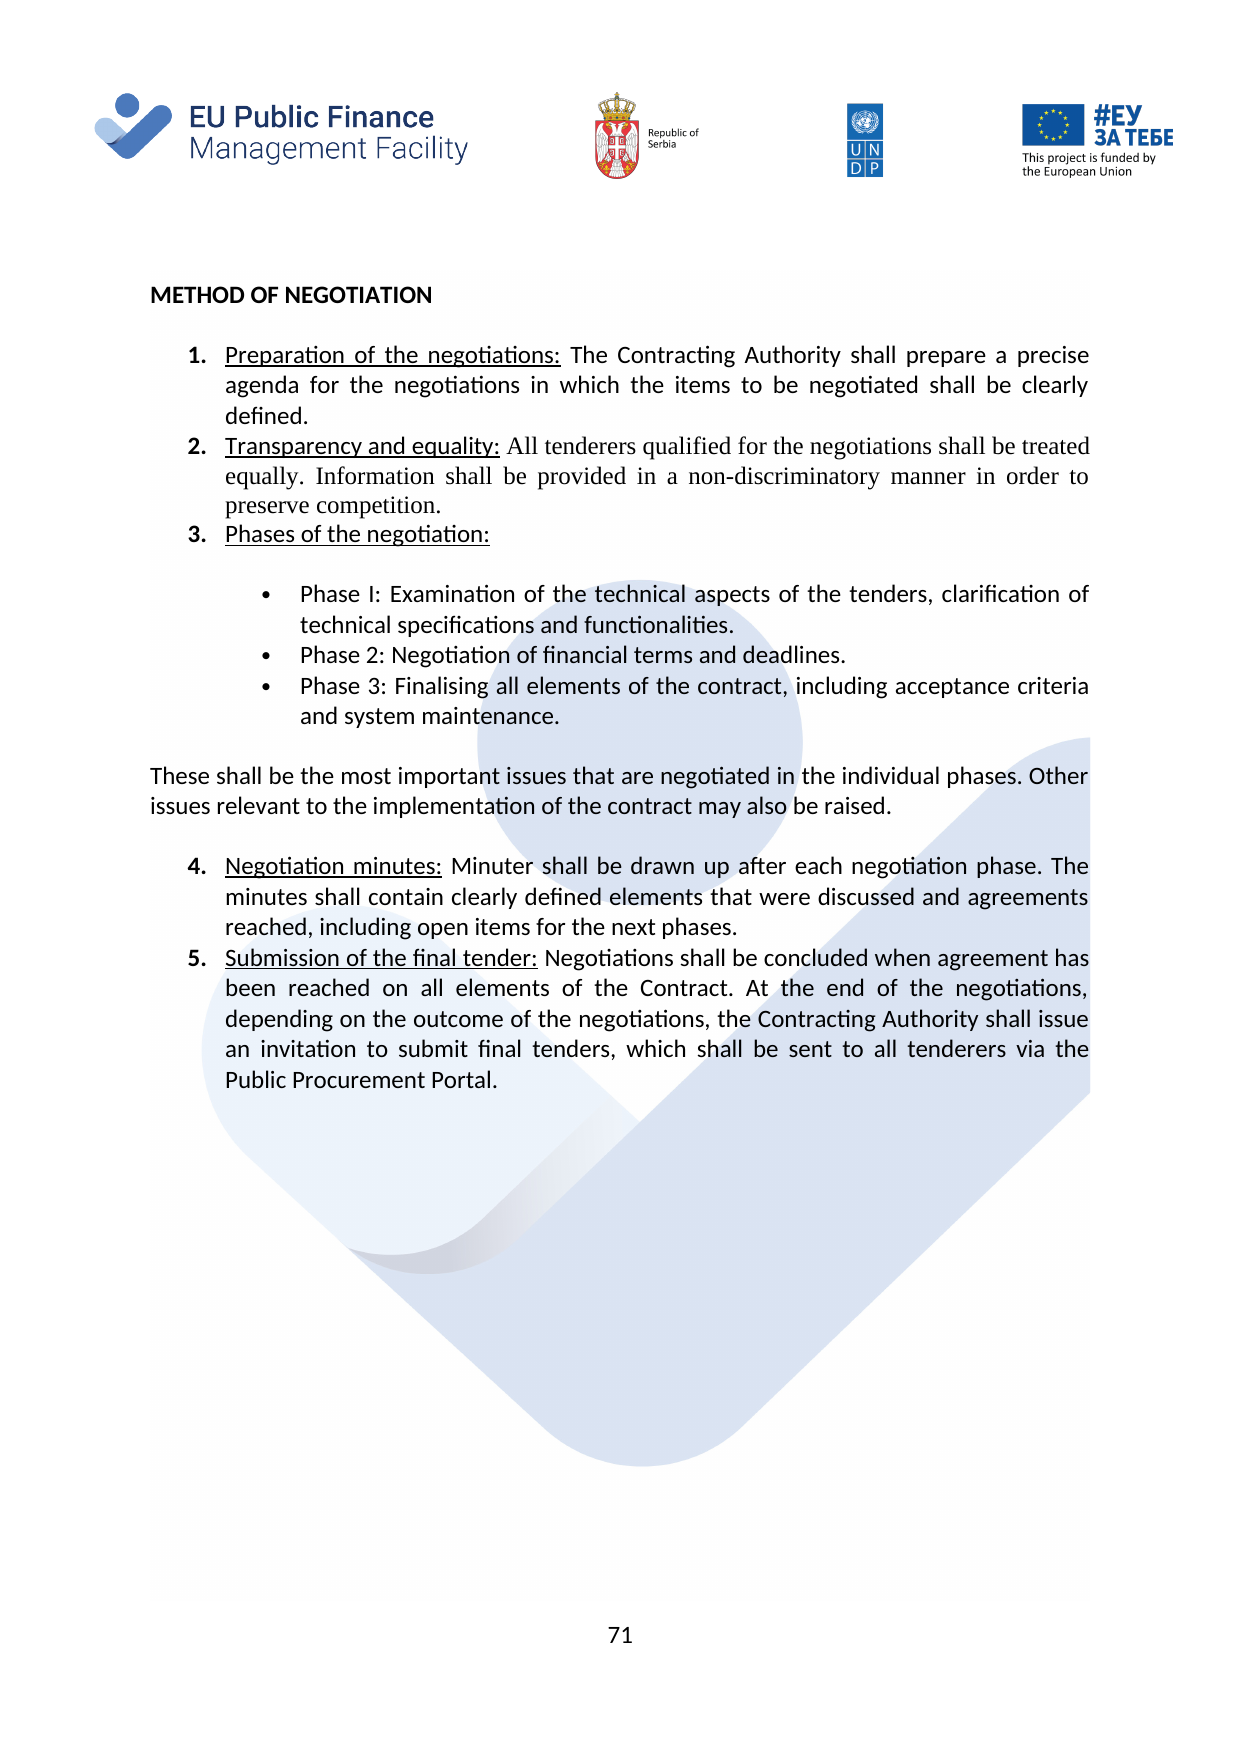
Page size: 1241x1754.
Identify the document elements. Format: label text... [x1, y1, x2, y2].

list Transparency and equality: All tenderers qualified for the negotiations shall be treated equally. Information shall be provided in a non-discriminatory manner in order to preserve competition. [187, 460, 1090, 548]
list Phase 2: Negotiation of financial terms and deadlines. [262, 698, 1090, 728]
text METHOD OF NEGOTIATION [150, 279, 1090, 310]
list Phases of the negotiation: [187, 577, 1090, 607]
list Submission of the final tender: Negotiations shall be concluded when agreement has been reached on all elements of the Contract. At the end of the negotiations, depending on the outcome of the negotiations, the Contracting Authority shall issue an invitation to submit final tenders, which shall be sent to all tenderers via the Public Procurement Portal. [187, 1029, 1090, 1182]
list Phase I: Examination of the technical aspects of the tenders, clarification of technical specifications and functionalities. [262, 637, 1090, 698]
list Preparation of the negotiations: The Contracting Authority shall prepare a precise agenda for the negotiations in which the items to be negotiated shall be clearly defined. [187, 339, 1090, 431]
text These shall be the most important issues that are negotiated in the individual phases. Other issues relevant to the implementation of the contract may also be raised. [150, 818, 1090, 879]
picture [150, 270, 1091, 1601]
picture [595, 92, 1173, 179]
list Phase 3: Finalising all elements of the contract, including acceptance criteria and system maintenance. [262, 728, 1090, 789]
picture [94, 93, 468, 165]
list Negotiation minutes: Minuter shall be drawn up after each negotiation phase. The minutes shall contain clearly defined elements that were discussed and agreements reached, including open items for the next phases. [187, 908, 1090, 1000]
